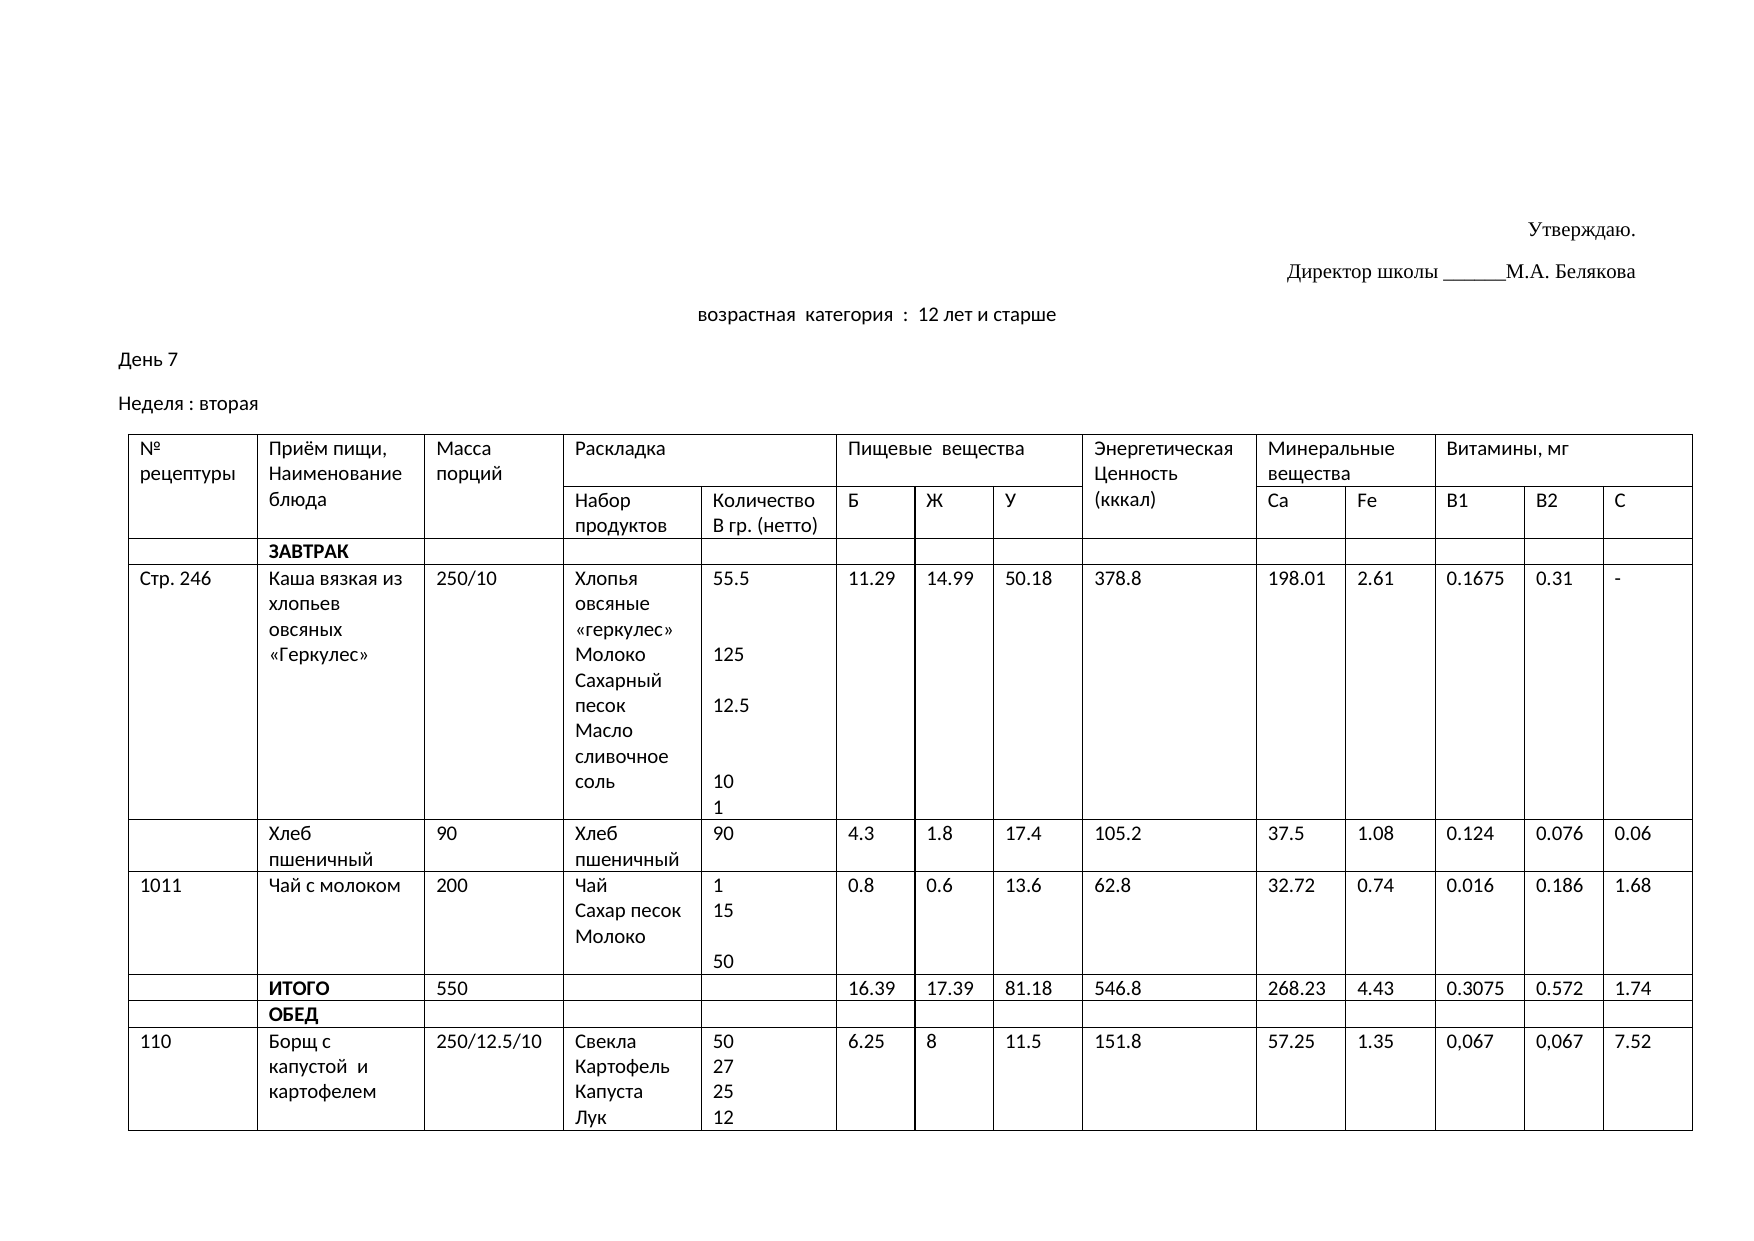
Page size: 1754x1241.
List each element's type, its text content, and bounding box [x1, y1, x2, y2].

table_cell Чай с молоком [258, 872, 424, 974]
table_cell Хлеб пшеничный [564, 820, 701, 871]
table_cell ЗАВТРАК [258, 539, 424, 564]
table_cell 200 [425, 872, 563, 974]
table_header Витамины, мг [1436, 435, 1692, 486]
table_cell [916, 1001, 993, 1027]
table_cell [837, 539, 914, 564]
table_cell 1.8 [916, 820, 993, 871]
table_cell 105.2 [1083, 820, 1256, 871]
table_cell 0.572 [1525, 975, 1603, 1000]
table_cell 90 [425, 820, 563, 871]
table_cell 1 15 50 [702, 872, 836, 974]
table_cell 8 [916, 1028, 993, 1129]
table_cell 250/10 [425, 565, 563, 819]
table_cell [564, 1001, 701, 1027]
table_cell [425, 539, 563, 564]
table_header Приём пищи, Наименование блюда [258, 435, 424, 538]
table_header Масса порций [425, 435, 563, 538]
table_header Энергетическая Ценность (кккал) [1083, 435, 1256, 538]
table_cell 110 [129, 1028, 257, 1129]
table_cell 198.01 [1257, 565, 1345, 819]
table_cell [564, 539, 701, 564]
table_cell [129, 975, 257, 1000]
table_cell [1525, 539, 1603, 564]
text Утверждаю. [118, 216, 1636, 241]
table_cell Каша вязкая из хлопьев овсяных «Геркулес» [258, 565, 424, 819]
table_cell 32.72 [1257, 872, 1345, 974]
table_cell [258, 1028, 424, 1129]
table_cell [1083, 1001, 1256, 1027]
table_cell 0.74 [1346, 872, 1435, 974]
table_cell [425, 1001, 563, 1027]
table_cell [994, 539, 1082, 564]
table_cell 550 [425, 975, 563, 1000]
table_cell [1346, 539, 1435, 564]
table_cell 250/12.5/10 [425, 1028, 563, 1129]
table_cell 0.186 [1525, 872, 1603, 974]
table_cell 1011 [129, 872, 257, 974]
table_cell [702, 1001, 836, 1027]
table_cell [1436, 1001, 1524, 1027]
table_cell [702, 975, 836, 1000]
table_cell 378.8 [1083, 565, 1256, 819]
table_cell 1.08 [1346, 820, 1435, 871]
table_cell Ж [916, 487, 993, 538]
table_cell 0,067 [1436, 1028, 1524, 1129]
table_header Минеральные вещества [1257, 435, 1435, 486]
table_cell 0.06 [1604, 820, 1692, 871]
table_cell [702, 1028, 836, 1129]
text День 7 [118, 346, 1636, 371]
table_cell 0.3075 [1436, 975, 1524, 1000]
table_cell [702, 539, 836, 564]
table_cell 0.8 [837, 872, 914, 974]
table_cell 17.39 [916, 975, 993, 1000]
table_cell ОБЕД [258, 1001, 424, 1027]
table_cell Хлопья овсяные «геркулес» Молоко Сахарный песок Масло сливочное соль [564, 565, 701, 819]
table_cell 57.25 [1257, 1028, 1345, 1129]
table_cell 11.29 [837, 565, 914, 819]
table_cell Б [837, 487, 914, 538]
table_cell 0.31 [1525, 565, 1603, 819]
table_cell [129, 1001, 257, 1027]
text Неделя : вторая [118, 390, 1636, 415]
table_cell [837, 1001, 914, 1027]
table_cell Fe [1346, 487, 1435, 538]
table_cell 1.35 [1346, 1028, 1435, 1129]
table_cell Стр. 246 [129, 565, 257, 819]
table_cell 55.5 125 12.5 10 1 [702, 565, 836, 819]
table_cell [1257, 539, 1345, 564]
table_cell 0.6 [916, 872, 993, 974]
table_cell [564, 1028, 701, 1129]
table_cell Набор продуктов [564, 487, 701, 538]
table_cell [1257, 1001, 1345, 1027]
table_cell ИТОГО [258, 975, 424, 1000]
table_cell Хлеб пшеничный [258, 820, 424, 871]
table_cell 2.61 [1346, 565, 1435, 819]
table_cell 17.4 [994, 820, 1082, 871]
table_cell Ca [1257, 487, 1345, 538]
table_cell 0.1675 [1436, 565, 1524, 819]
table_cell [1525, 1001, 1603, 1027]
table_cell 1.68 [1604, 872, 1692, 974]
table_cell 0,067 [1525, 1028, 1603, 1129]
table_cell [564, 975, 701, 1000]
table_cell У [994, 487, 1082, 538]
table_cell 546.8 [1083, 975, 1256, 1000]
table_cell 6.25 [837, 1028, 914, 1129]
table_cell [1604, 1001, 1692, 1027]
table_cell 81.18 [994, 975, 1082, 1000]
table_cell Чай Сахар песок Молоко [564, 872, 701, 974]
table_cell В1 [1436, 487, 1524, 538]
table_cell 62.8 [1083, 872, 1256, 974]
table_cell 11.5 [994, 1028, 1082, 1129]
table_cell 90 [702, 820, 836, 871]
table_cell 16.39 [837, 975, 914, 1000]
table_cell 0.076 [1525, 820, 1603, 871]
table_header Пищевые вещества [837, 435, 1082, 486]
table_cell 0.016 [1436, 872, 1524, 974]
table_cell 268.23 [1257, 975, 1345, 1000]
table_cell [1346, 1001, 1435, 1027]
table_cell С [1604, 487, 1692, 538]
text возрастная категория : 12 лет и старше [118, 302, 1636, 327]
table_cell В2 [1525, 487, 1603, 538]
table_cell 13.6 [994, 872, 1082, 974]
table_cell [994, 1001, 1082, 1027]
text Директор школы ______М.А. Белякова [118, 259, 1636, 283]
table_cell [129, 820, 257, 871]
table_cell 50.18 [994, 565, 1082, 819]
table_cell 4.43 [1346, 975, 1435, 1000]
table_cell [1436, 539, 1524, 564]
table_cell 37.5 [1257, 820, 1345, 871]
table_cell 151.8 [1083, 1028, 1256, 1129]
table_cell 14.99 [916, 565, 993, 819]
table_cell [916, 539, 993, 564]
table_cell 0.124 [1436, 820, 1524, 871]
table_cell [1604, 539, 1692, 564]
table_cell [129, 539, 257, 564]
table_header Раскладка [564, 435, 836, 486]
table_cell 4.3 [837, 820, 914, 871]
table_cell 7.52 [1604, 1028, 1692, 1129]
table_cell 1.74 [1604, 975, 1692, 1000]
table_cell [1083, 539, 1256, 564]
table_header № рецептуры [129, 435, 257, 538]
table_cell - [1604, 565, 1692, 819]
table_cell Количество В гр. (нетто) [702, 487, 836, 538]
